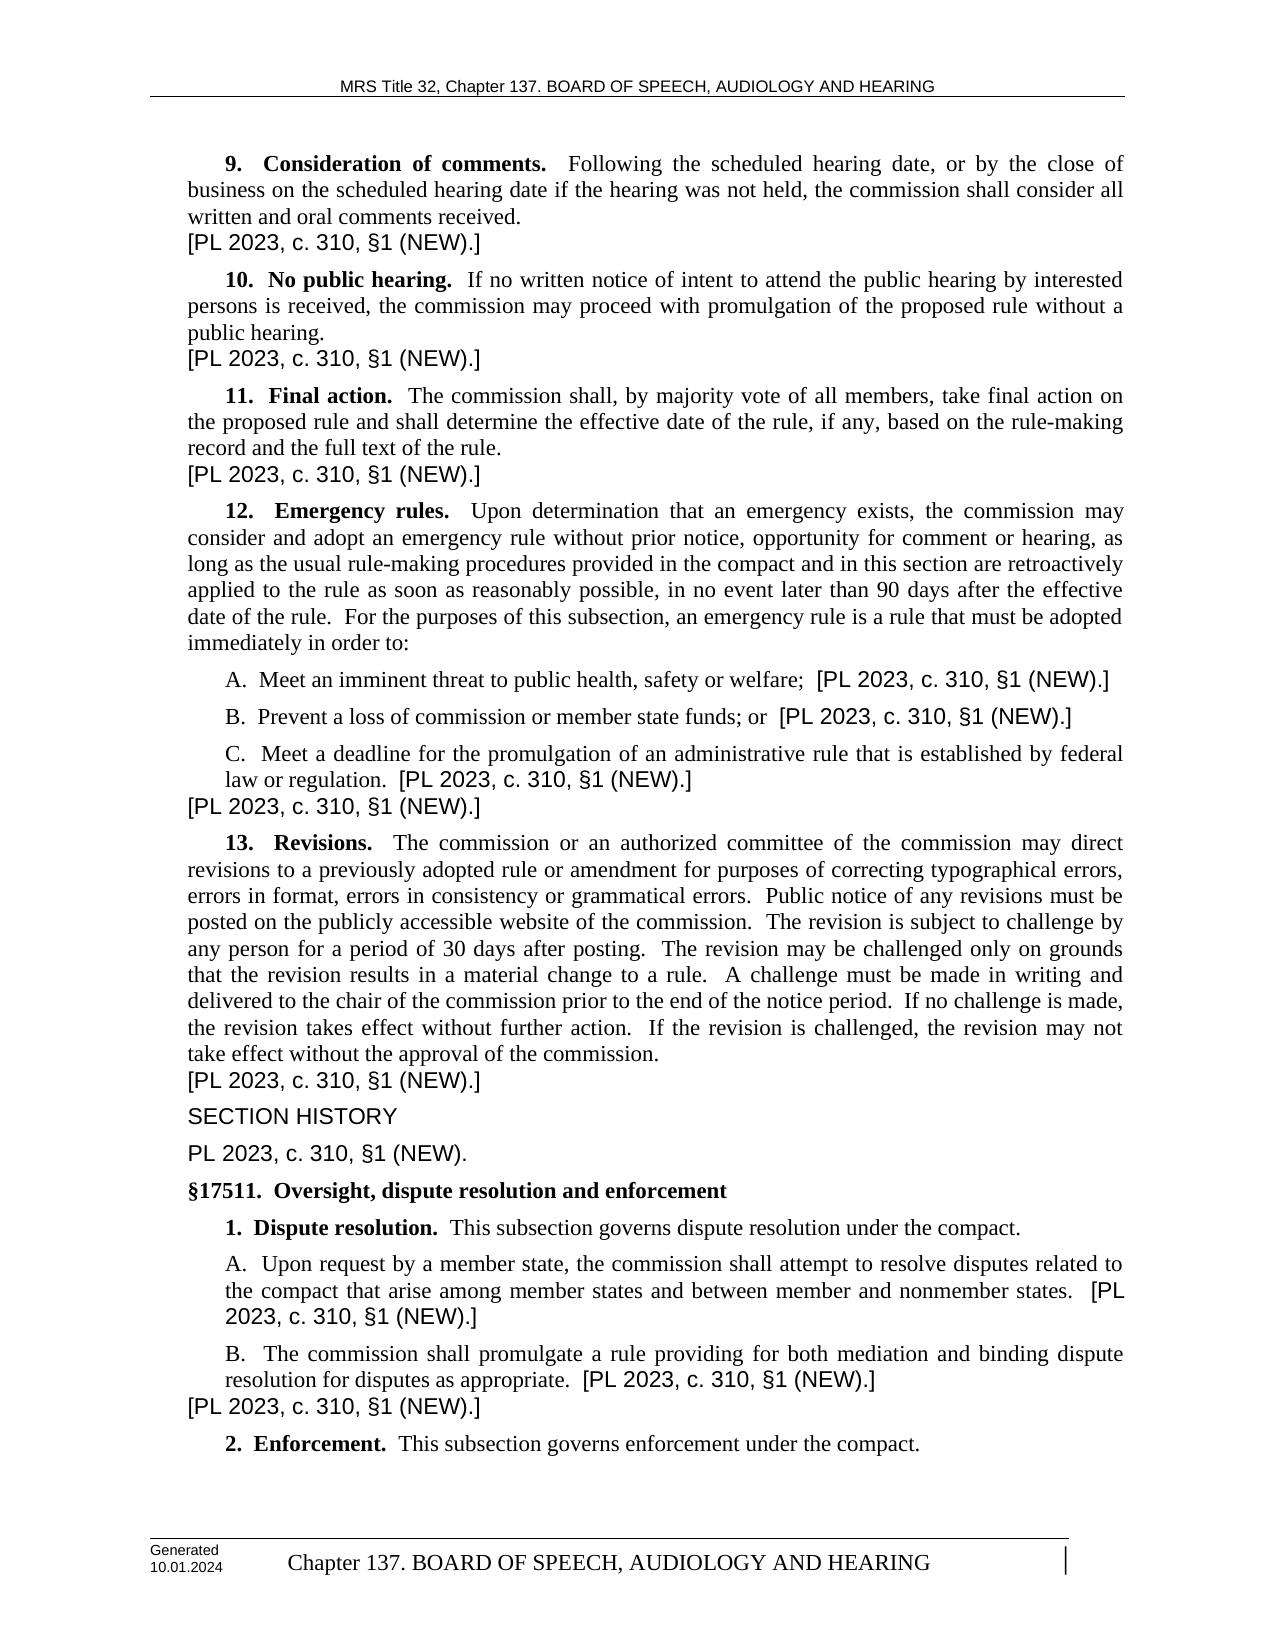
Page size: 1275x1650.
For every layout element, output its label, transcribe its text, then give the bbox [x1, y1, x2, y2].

text [PL 2023, c. 310, §1 (NEW).] [187, 1067, 1125, 1093]
text PL 2023, c. 310, §1 (NEW). [187, 1140, 1125, 1166]
text 13. Revisions. The commission or an authorized committee of the commission may direct revisions to a previously adopted rule or amendment for purposes of correcting typographical errors, errors in format, errors in consistency or grammatical errors. Public notice of any revisions must be posted on the publicly accessible website of the commission. The revision is subject to challenge by any person for a period of 30 days after posting. The revision may be challenged only on grounds that the revision results in a material change to a rule. A challenge must be made in writing and delivered to the chair of the commission prior to the end of the notice period. If no challenge is made, the revision takes effect without further action. If the revision is challenged, the revision may not take effect without the approval of the commission. [187, 829, 1125, 1067]
text B. Prevent a loss of commission or member state funds; or [PL 2023, c. 310, §1 (NEW).] [225, 703, 1125, 729]
text [PL 2023, c. 310, §1 (NEW).] [187, 461, 1125, 487]
text 10. No public hearing. If no written notice of intent to attend the public hearing by interested persons is received, the commission may proceed with promulgation of the proposed rule without a public hearing. [187, 266, 1125, 345]
text C. Meet a deadline for the promulgation of an administrative rule that is established by federal law or regulation. [PL 2023, c. 310, §1 (NEW).] [225, 740, 1125, 793]
text §17511. Oversight, dispute resolution and enforcement [187, 1177, 1125, 1203]
text B. The commission shall promulgate a rule providing for both mediation and binding dispute resolution for disputes as appropriate. [PL 2023, c. 310, §1 (NEW).] [225, 1340, 1125, 1393]
text A. Upon request by a member state, the commission shall attempt to resolve disputes related to the compact that arise among member states and between member and nonmember states. [PL 2023, c. 310, §1 (NEW).] [225, 1250, 1125, 1329]
text [PL 2023, c. 310, §1 (NEW).] [187, 1393, 1125, 1419]
text SECTION HISTORY [187, 1103, 1125, 1130]
text 9. Consideration of comments. Following the scheduled hearing date, or by the close of business on the scheduled hearing date if the hearing was not held, the commission shall consider all written and oral comments received. [187, 150, 1125, 229]
text [PL 2023, c. 310, §1 (NEW).] [187, 793, 1125, 819]
text 11. Final action. The commission shall, by majority vote of all members, take final action on the proposed rule and shall determine the effective date of the rule, if any, based on the rule-making record and the full text of the rule. [187, 382, 1125, 461]
text 2. Enforcement. This subsection governs enforcement under the compact. [187, 1429, 1125, 1456]
text A. Meet an imminent threat to public health, safety or welfare; [PL 2023, c. 310, §1 (NEW).] [225, 666, 1125, 692]
text [PL 2023, c. 310, §1 (NEW).] [187, 229, 1125, 255]
text 1. Dispute resolution. This subsection governs dispute resolution under the compact. [187, 1214, 1125, 1240]
text 12. Emergency rules. Upon determination that an emergency exists, the commission may consider and adopt an emergency rule without prior notice, opportunity for comment or hearing, as long as the usual rule-making procedures provided in the compact and in this section are retroactively applied to the rule as soon as reasonably possible, in no event later than 90 days after the effective date of the rule. For the purposes of this subsection, an emergency rule is a rule that must be adopted immediately in order to: [187, 497, 1125, 656]
text [PL 2023, c. 310, §1 (NEW).] [187, 345, 1125, 371]
